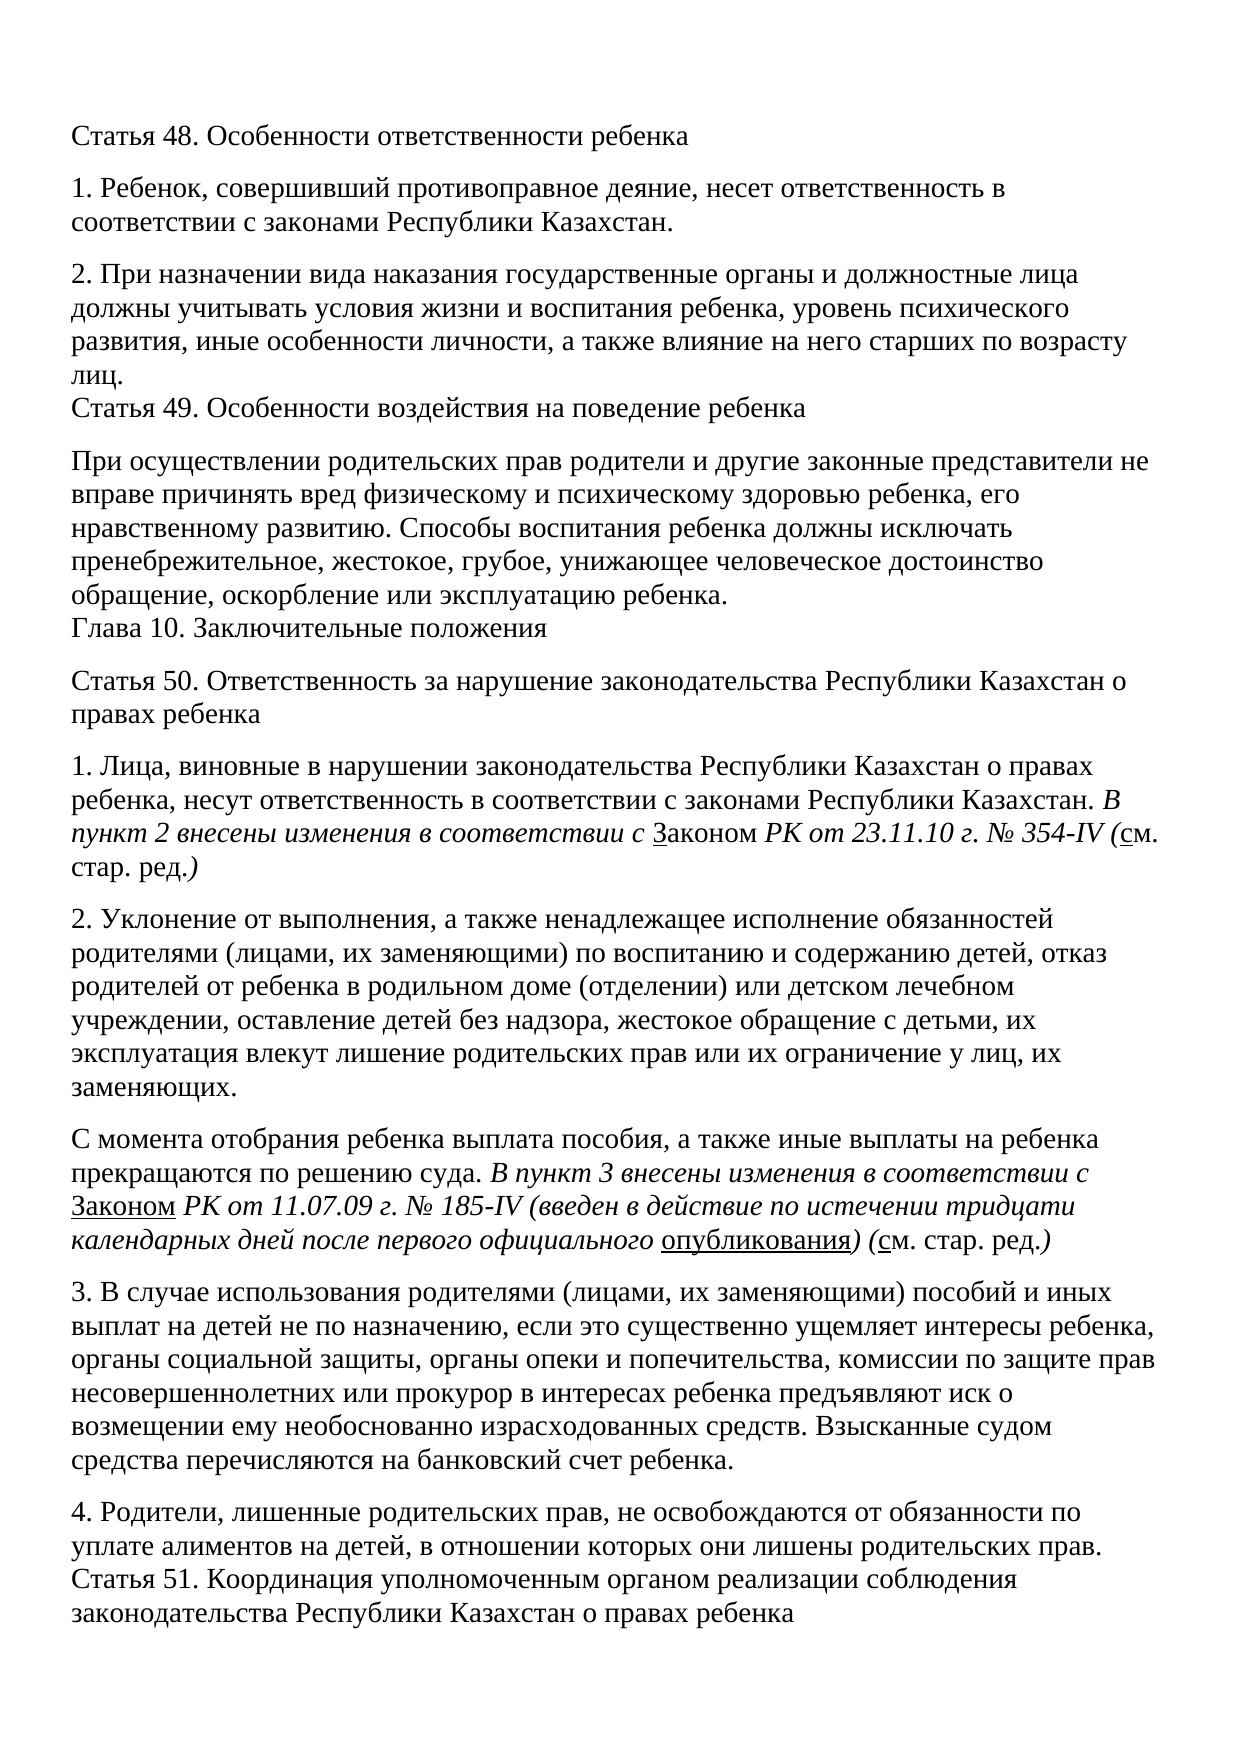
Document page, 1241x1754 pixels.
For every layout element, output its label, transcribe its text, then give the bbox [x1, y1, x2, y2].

text Статья 51. Координация уполномоченным органом реализации соблюдения законодательства Республики Казахстан о правах ребенка [71, 1561, 1163, 1628]
text Глава 10. Заключительные положения [71, 610, 1163, 644]
text 1. Лица, виновные в нарушении законодательства Республики Казахстан о правах ребенка, несут ответственность в соответствии с законами Республики Казахстан. В пункт 2 внесены изменения в соответствии с Законом РК от 23.11.10 г. № 354-IV (см. стар. ред.) [71, 748, 1163, 883]
text При осуществлении родительских прав родители и другие законные представители не вправе причинять вред физическому и психическому здоровью ребенка, его нравственному развитию. Способы воспитания ребенка должны исключать пренебрежительное, жестокое, грубое, унижающее человеческое достоинство обращение, оскорбление или эксплуатацию ребенка. [71, 443, 1163, 610]
text 3. В случае использования родителями (лицами, их заменяющими) пособий и иных выплат на детей не по назначению, если это существенно ущемляет интересы ребенка, органы социальной защиты, органы опеки и попечительства, комиссии по защите прав несовершеннолетних или прокурор в интересах ребенка предъявляют иск о возмещении ему необоснованно израсходованных средств. Взысканные судом средства перечисляются на банковский счет ребенка. [71, 1274, 1163, 1476]
text 2. Уклонение от выполнения, а также ненадлежащее исполнение обязанностей родителями (лицами, их заменяющими) по воспитанию и содержанию детей, отказ родителей от ребенка в родильном доме (отделении) или детском лечебном учреждении, оставление детей без надзора, жестокое обращение с детьми, их эксплуатация влекут лишение родительских прав или их ограничение у лиц, их заменяющих. [71, 901, 1163, 1103]
text 4. Родители, лишенные родительских прав, не освобождаются от обязанности по уплате алиментов на детей, в отношении которых они лишены родительских прав. [71, 1494, 1163, 1561]
text 2. При назначении вида наказания государственные органы и должностные лица должны учитывать условия жизни и воспитания ребенка, уровень психического развития, иные особенности личности, а также влияние на него старших по возрасту лиц. [71, 256, 1163, 390]
text Статья 48. Особенности ответственности ребенка [71, 118, 1163, 152]
text С момента отобрания ребенка выплата пособия, а также иные выплаты на ребенка прекращаются по решению суда. В пункт 3 внесены изменения в соответствии с Законом РК от 11.07.09 г. № 185-IV (введен в действие по истечении тридцати календарных дней после первого официального опубликования) (см. стар. ред.) [71, 1121, 1163, 1256]
text 1. Ребенок, совершивший противоправное деяние, несет ответственность в соответствии с законами Республики Казахстан. [71, 170, 1163, 237]
text Статья 50. Ответственность за нарушение законодательства Республики Казахстан о правах ребенка [71, 663, 1163, 730]
text Статья 49. Особенности воздействия на поведение ребенка [71, 390, 1163, 424]
